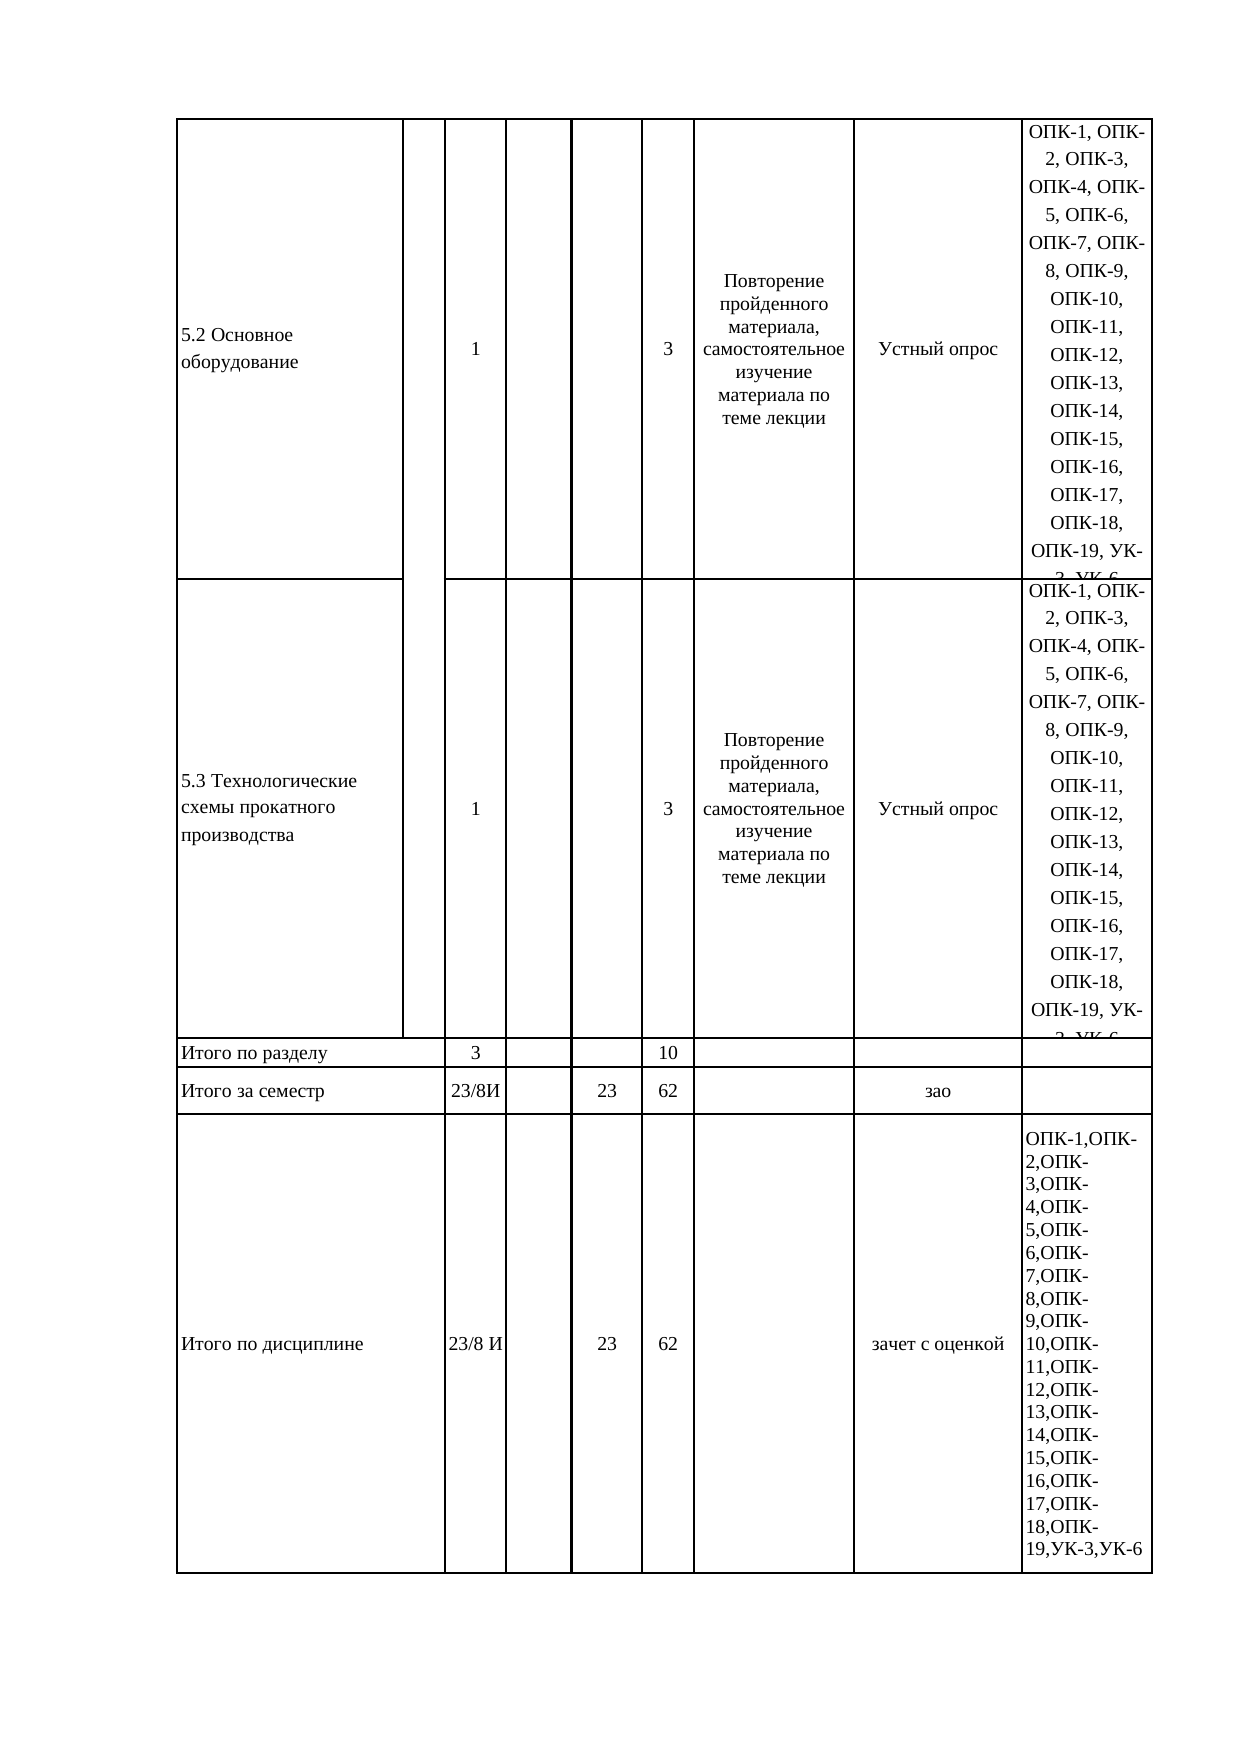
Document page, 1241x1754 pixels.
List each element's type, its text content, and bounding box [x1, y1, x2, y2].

table_cell [507, 580, 570, 1037]
table_cell 23 [573, 1115, 641, 1572]
table_cell [507, 1068, 570, 1113]
table_cell [1023, 1039, 1151, 1066]
table_cell [507, 120, 570, 577]
table_cell Итого по дисциплине [178, 1115, 444, 1572]
table_cell [507, 1115, 570, 1572]
table_cell [695, 1068, 853, 1113]
table_cell [507, 1039, 570, 1066]
table_cell 1 [446, 120, 505, 577]
table_cell 3 [643, 580, 693, 1037]
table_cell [695, 120, 853, 577]
table_cell [695, 1115, 853, 1572]
table_cell 3 [446, 1039, 505, 1066]
table_cell 10 [643, 1039, 693, 1066]
table_cell 23/8И [446, 1068, 505, 1113]
table_cell [695, 1039, 853, 1066]
table_cell 62 [643, 1068, 693, 1113]
table_cell 5.3 Технологические схемы прокатного производства [178, 580, 402, 1037]
table_cell Итого за семестр [178, 1068, 444, 1113]
table_cell 62 [643, 1115, 693, 1572]
table_cell [1023, 1068, 1151, 1113]
table_cell зао [855, 1068, 1021, 1113]
table_cell 1 [446, 580, 505, 1037]
table_cell [573, 1039, 641, 1066]
table_cell Итого по разделу [178, 1039, 444, 1066]
table_cell Устный опрос [855, 580, 1021, 1037]
table_cell [573, 580, 641, 1037]
table_cell Повторение пройденного материала, самостоятельное изучение материала по теме лекции [695, 580, 853, 1037]
table_cell зачет с оценкой [855, 1115, 1021, 1572]
table_cell 5.2 Основное оборудование [178, 120, 402, 577]
table_cell 3 [643, 120, 693, 577]
table_cell 23 [573, 1068, 641, 1113]
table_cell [1023, 120, 1151, 577]
table_cell 2 [404, 120, 444, 1037]
table_cell 23/8 И [446, 1115, 505, 1572]
table_cell [573, 120, 641, 577]
table_cell Устный опрос [855, 120, 1021, 577]
table_cell [855, 1039, 1021, 1066]
